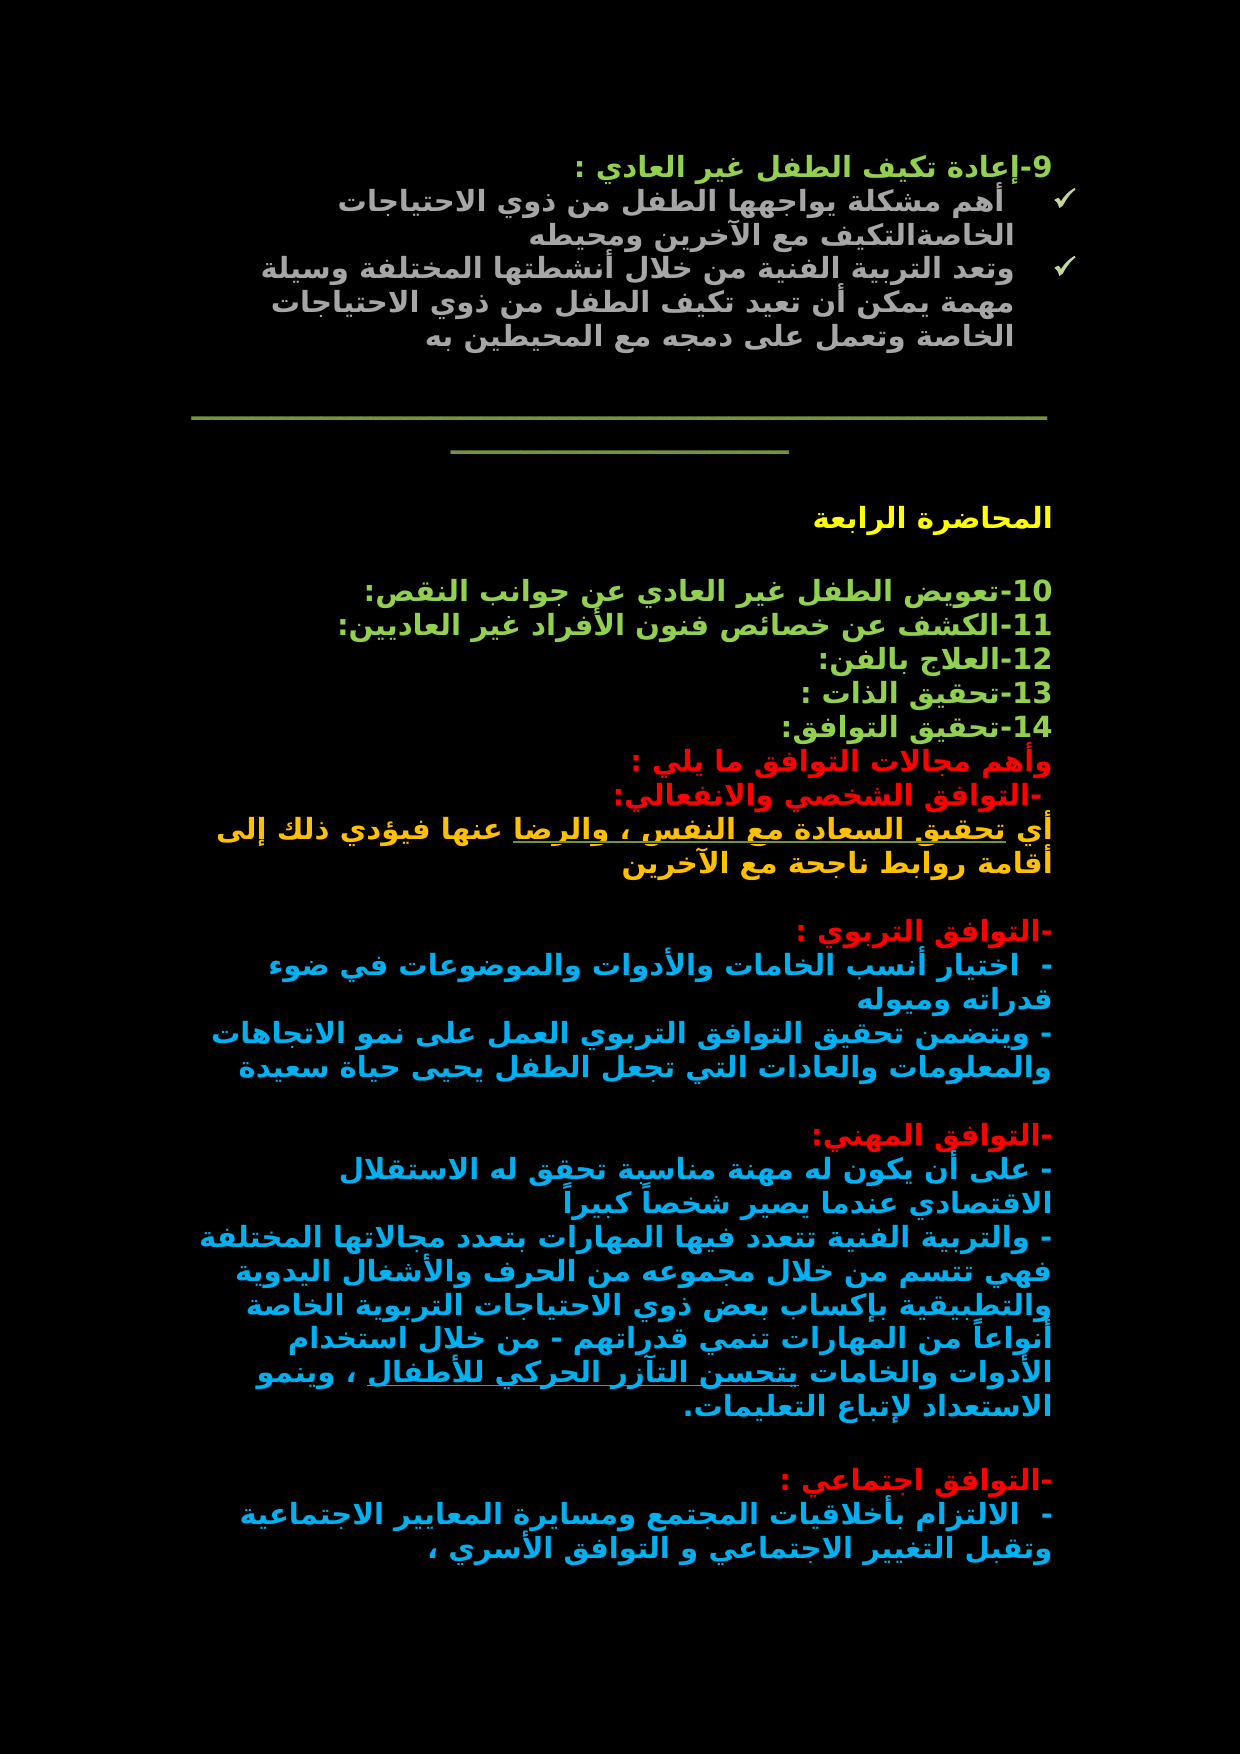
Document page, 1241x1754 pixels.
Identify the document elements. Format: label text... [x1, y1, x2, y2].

text أي تحقيق السعادة مع النفس ، والرضا عنها فيؤدي ذلك إلى أقامة روابط ناجحة مع الآخرين [187, 812, 1053, 880]
text - اختيار أنسب الخامات والأدوات والموضوعات في ضوء قدراته وميوله [187, 948, 1053, 1016]
text -التوافق التربوي : [187, 880, 1053, 948]
text ــــــــــــــــــــــــــــــــــــــــــــــــــــــــــــــــــــــــــــــــــــــــــــــــــــــــــــــــــــــــ [187, 393, 1053, 461]
text 14-تحقيق التوافق: [187, 711, 1053, 744]
text -التوافق اجتماعي : [187, 1463, 1053, 1497]
list أهم مشكلة يواجهها الطفل من ذوي الاحتياجات الخاصةالتكيف مع الآخرين ومحيطه [187, 184, 1053, 252]
text - ويتضمن تحقيق التوافق التربوي العمل على نمو الاتجاهات والمعلومات والعادات التي تجعل الطفل يحيى حياة سعيدة [187, 1016, 1053, 1084]
text -التوافق المهني: [187, 1084, 1053, 1152]
text 9-إعادة تكيف الطفل غير العادي : [187, 150, 1053, 184]
text 12-العلاج بالفن: [244, 643, 1053, 677]
list وتعد التربية الفنية من خلال أنشطتها المختلفة وسيلة مهمة يمكن أن تعيد تكيف الطفل من ذوي الاحتياجات الخاصة وتعمل على دمجه مع المحيطين به [187, 252, 1053, 354]
text - على أن يكون له مهنة مناسبة تحقق له الاستقلال الاقتصادي عندما يصير شخصاً كبيراً [187, 1152, 1053, 1220]
text - الالتزام بأخلاقيات المجتمع ومسايرة المعايير الاجتماعية وتقبل التغيير الاجتماعي و التوافق الأسري ، [187, 1497, 1053, 1565]
text وأهم مجالات التوافق ما يلي : -التوافق الشخصي والانفعالي: [187, 744, 1053, 812]
text 13-تحقيق الذات : [187, 677, 1053, 711]
text 10-تعويض الطفل غير العادي عن جوانب النقص: [187, 575, 1053, 609]
text 11-الكشف عن خصائص فنون الأفراد غير العاديين: [187, 609, 1053, 643]
text - والتربية الفنية تتعدد فيها المهارات بتعدد مجالاتها المختلفة فهي تتسم من خلال مجموعه من الحرف والأشغال اليدوية والتطبيقية بإكساب بعض ذوي الاحتياجات التربوية الخاصة أنواعاً من المهارات تنمي قدراتهم - من خلال استخدام الأدوات والخامات يتحسن التآزر الحركي للأطفال ، وينمو الاستعداد لإتباع التعليمات. [187, 1220, 1053, 1424]
text المحاضرة الرابعة [187, 501, 1053, 535]
